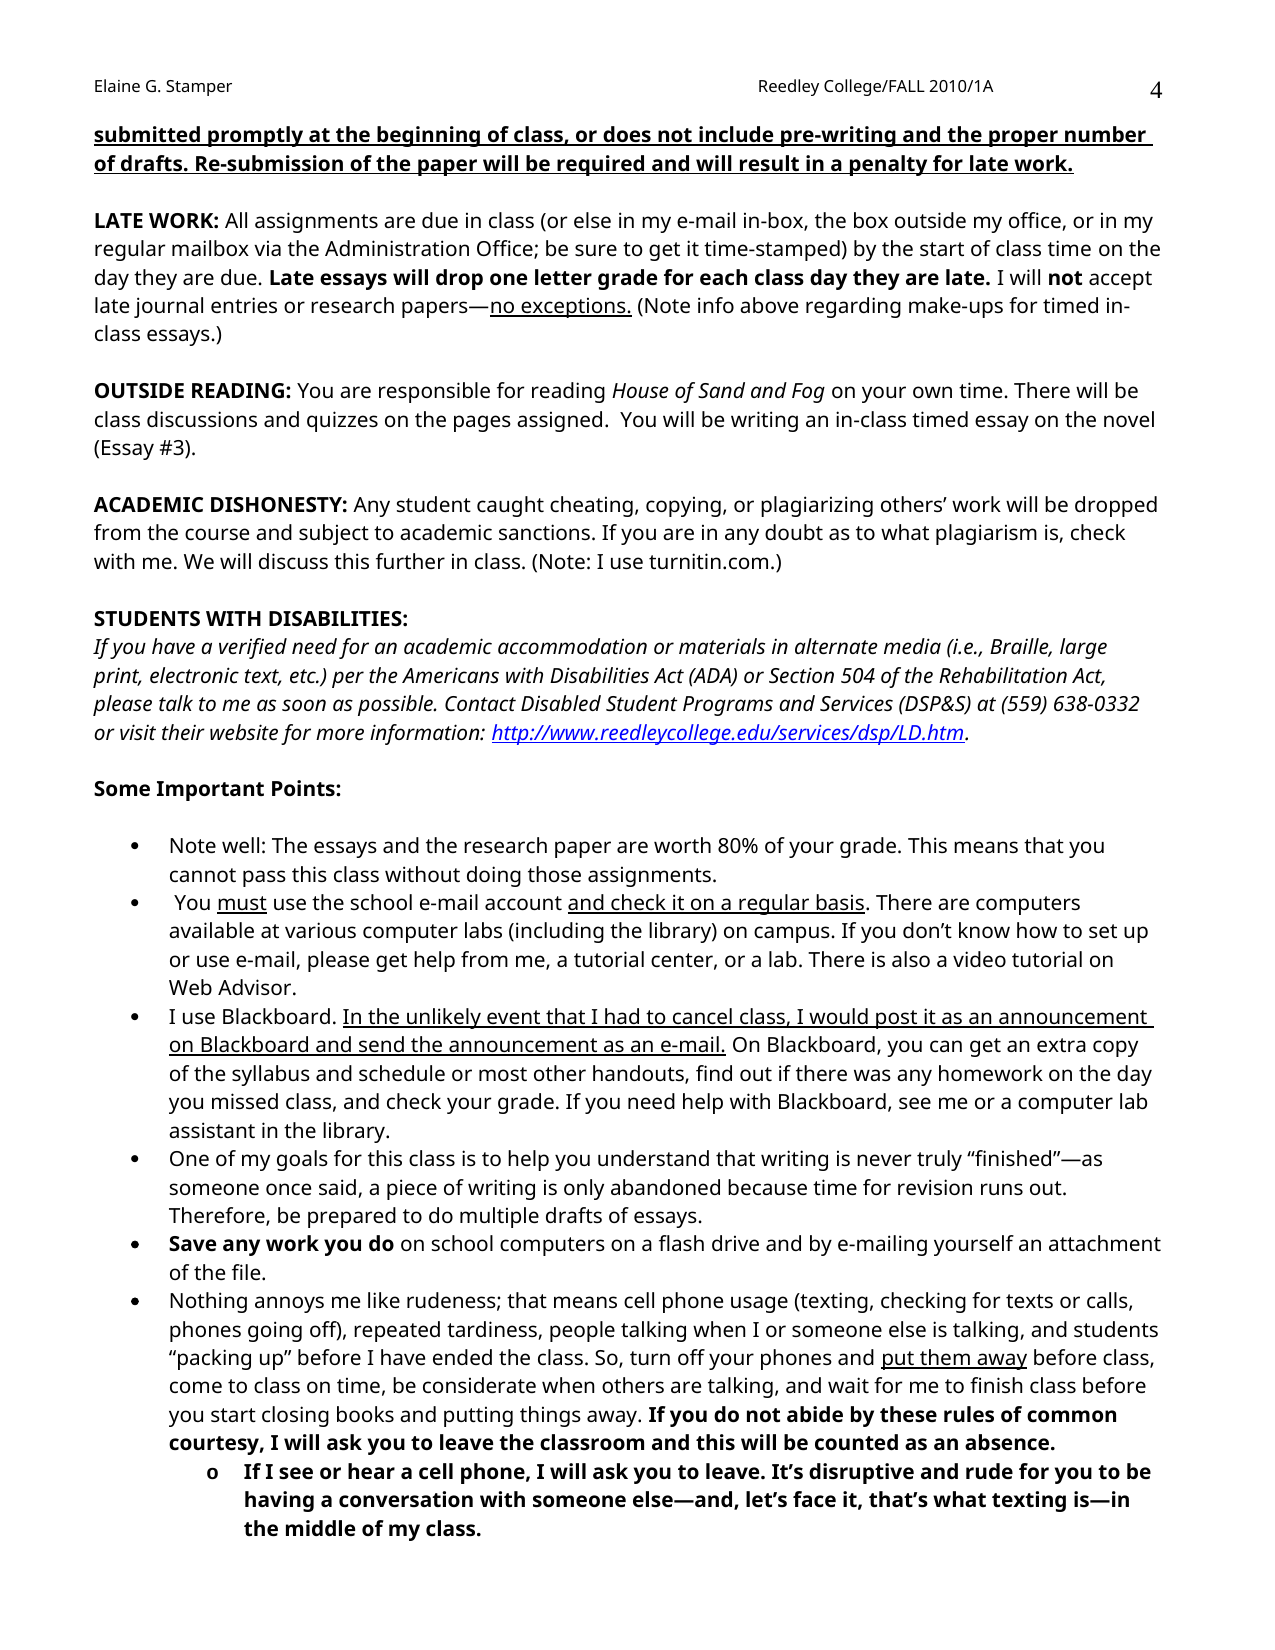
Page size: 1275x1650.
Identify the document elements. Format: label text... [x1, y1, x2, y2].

text OUTSIDE : You are responsible for reading House of Sand and Fog on your own time. There will be class discussions and quizzes on the pages assigned. You will be writing an in-class timed essay on the novel (Essay #3). [94, 376, 1162, 462]
list Nothing annoys me like rudeness; that means cell phone usage (texting, checking for texts or calls, phones going off), repeated tardiness, people talking when I or someone else is talking, and students “packing up” before I have ended the class. So, turn off your phones and put them away before class, come to class on time, be considerate when others are talking, and wait for me to finish class before you start closing books and putting things away. If you do not abide by these rules of common courtesy, I will ask you to leave the classroom and this will be counted as an absence. [131, 1286, 1162, 1457]
list Save any work you do on school computers on a flash drive and by e-mailing yourself an attachment of the file. [131, 1229, 1162, 1286]
list Note well: The essays and the research paper are worth 80% of your grade. This means that you cannot pass this class without doing those assignments. [131, 831, 1162, 888]
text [94, 120, 1162, 177]
list If I see or hear a cell phone, I will ask you to leave. It’s disruptive and rude for you to be having a conversation with someone else—and, let’s face it, that’s what texting is—in the middle of my class. [206, 1457, 1162, 1542]
text If you have a verified need for an academic accommodation or materials in alternate media (i.e., Braille, large print, electronic text, etc.) per the Americans with Disabilities Act () or Section 504 of the Rehabilitation Act, please talk to me as soon as possible. Contact Disabled Student Programs and Services (DSP&S) at (559) 638-0332 or visit their website for more information: http://www.reedleycollege.edu/services/dsp/LD.htm. [94, 632, 1162, 746]
text STUDENTS WITH DISABILITIES: [94, 604, 1162, 632]
text ACADEMIC DISHONESTY: Any student caught cheating, copying, or plagiarizing others’ work will be dropped from the course and subject to academic sanctions. If you are in any doubt as to what plagiarism is, check with me. We will discuss this further in class. (Note: I use turnitin.com.) [94, 490, 1162, 575]
list One of my goals for this class is to help you understand that writing is never truly “finished”—as someone once said, a piece of writing is only abandoned because time for revision runs out. Therefore, be prepared to do multiple drafts of essays. [131, 1144, 1162, 1229]
text LATE WORK: All assignments are due in class (or else in my e-mail in-box, the box outside my office, or in my regular mailbox via the Administration Office; be sure to get it time-stamped) by the start of class time on the day they are due. Late essays will drop one letter grade for each class day they are late. I will not accept late journal entries or research papers—no exceptions. (Note info above regarding make-ups for timed in-class essays.) [94, 206, 1162, 348]
list I use Blackboard. In the unlikely event that I had to cancel class, I would post it as an announcement on Blackboard and send the announcement as an e-mail. On Blackboard, you can get an extra copy of the syllabus and schedule or most other handouts, find out if there was any homework on the day you missed class, and check your grade. If you need help with Blackboard, see me or a computer lab assistant in the library. [131, 1002, 1162, 1144]
list You must use the school e-mail account and check it on a regular basis. There are computers available at various computer labs (including the library) on campus. If you don’t know how to set up or use e-mail, please get help from me, a tutorial center, or a lab. There is also a video tutorial on Web Advisor. [131, 888, 1162, 1002]
text Some Important Points: [94, 774, 1162, 803]
